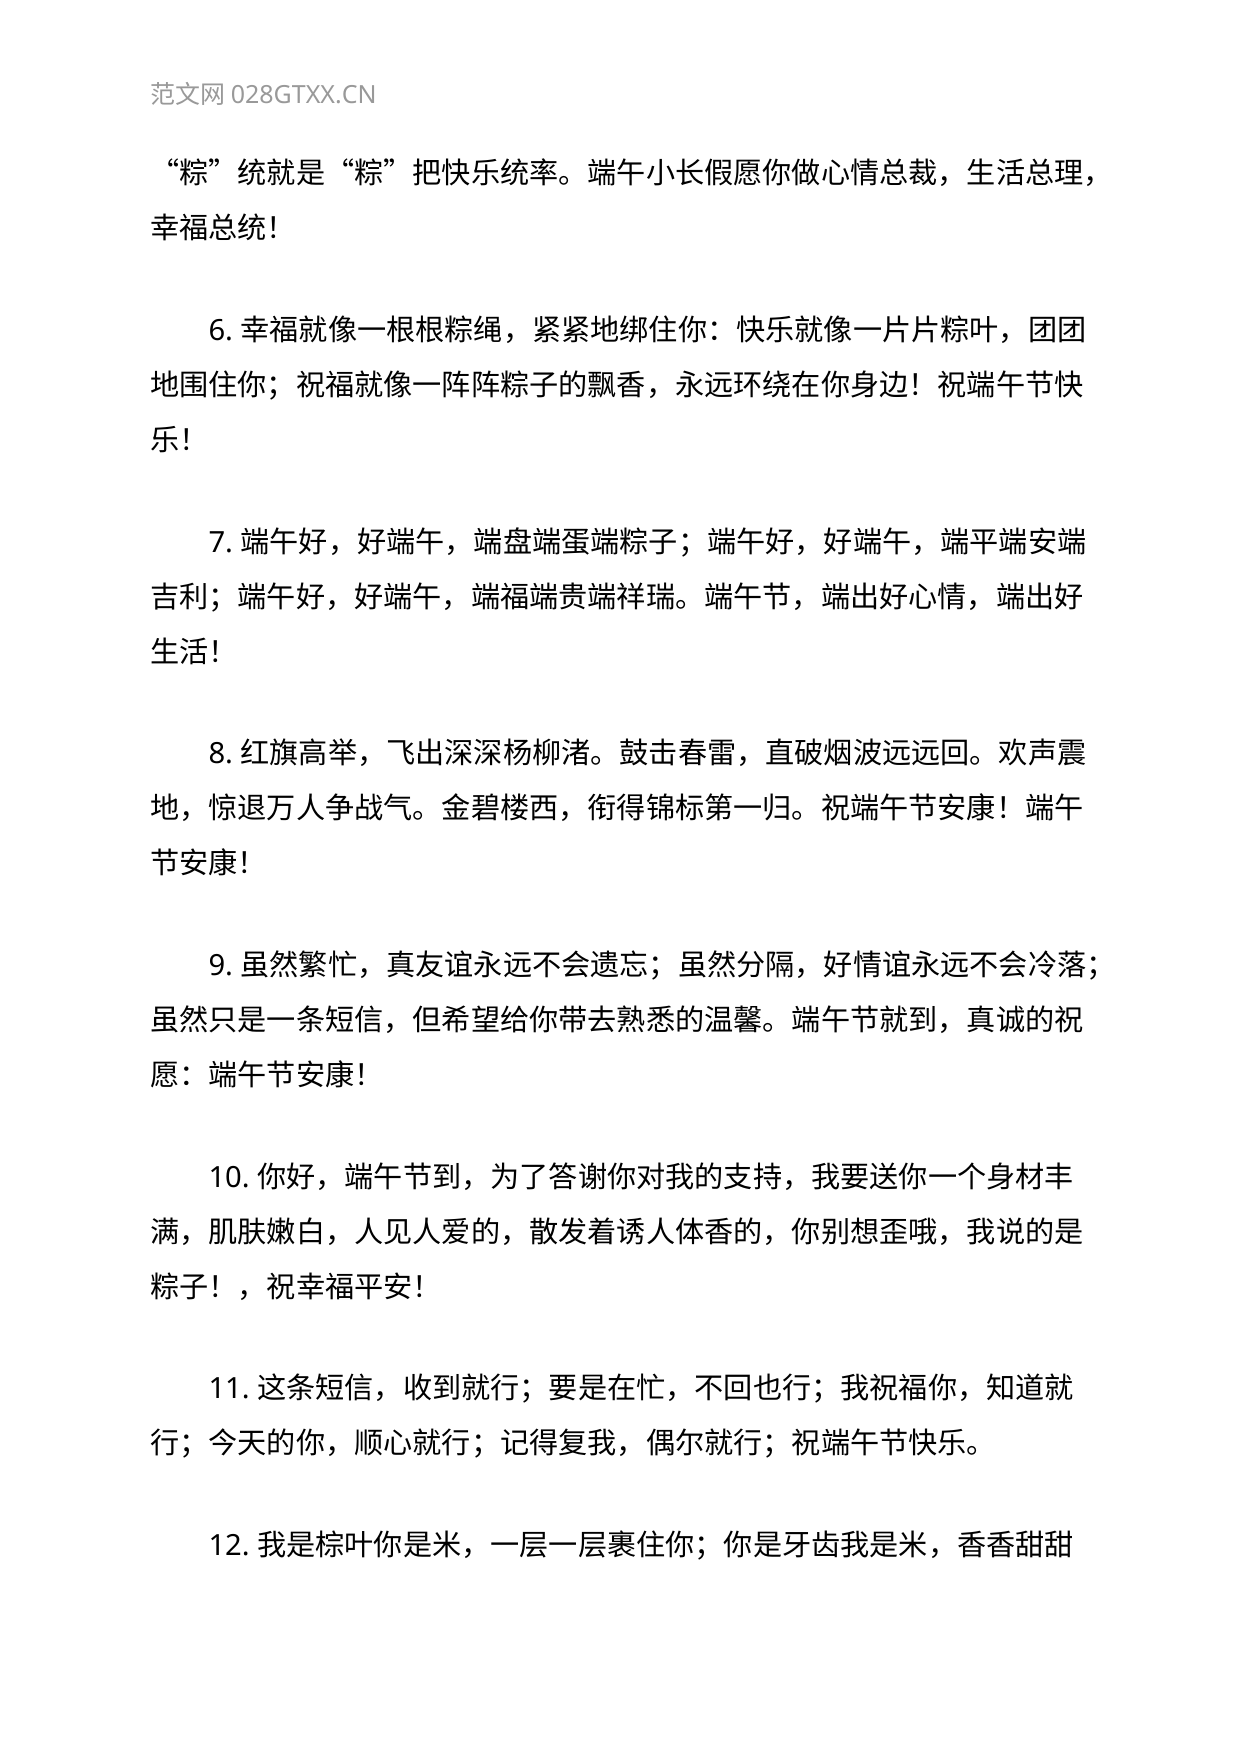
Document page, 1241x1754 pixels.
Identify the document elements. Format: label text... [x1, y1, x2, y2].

text 7. 端午好，好端午，端盘端蛋端粽子；端午好，好端午，端平端安端吉利；端午好，好端午，端福端贵端祥瑞。端午节，端出好心情，端出好生活！ [150, 518, 1090, 671]
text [150, 1522, 1090, 1564]
text 9. 虽然繁忙，真友谊永远不会遗忘；虽然分隔，好情谊永远不会冷落；虽然只是一条短信，但希望给你带去熟悉的温馨。端午节就到，真诚的祝愿：端午节安康！ [150, 942, 1090, 1094]
text 6. 幸福就像一根根粽绳，紧紧地绑住你：快乐就像一片片粽叶，团团地围住你；祝福就像一阵阵粽子的飘香，永远环绕在你身边！祝端午节快乐！ [150, 307, 1090, 459]
text 10. 你好，端午节到，为了答谢你对我的支持，我要送你一个身材丰满，肌肤嫩白，人见人爱的，散发着诱人体香的，你别想歪哦，我说的是粽子！，祝幸福平安！ [150, 1153, 1090, 1306]
text 11. 这条短信，收到就行；要是在忙，不回也行；我祝福你，知道就行；今天的你，顺心就行；记得复我，偶尔就行；祝端午节快乐。 [150, 1365, 1090, 1462]
text 8. 红旗高举，飞出深深杨柳渚。鼓击春雷，直破烟波远远回。欢声震地，惊退万人争战气。金碧楼西，衔得锦标第一归。祝端午节安康！端午节安康！ [150, 730, 1090, 882]
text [150, 150, 1090, 247]
